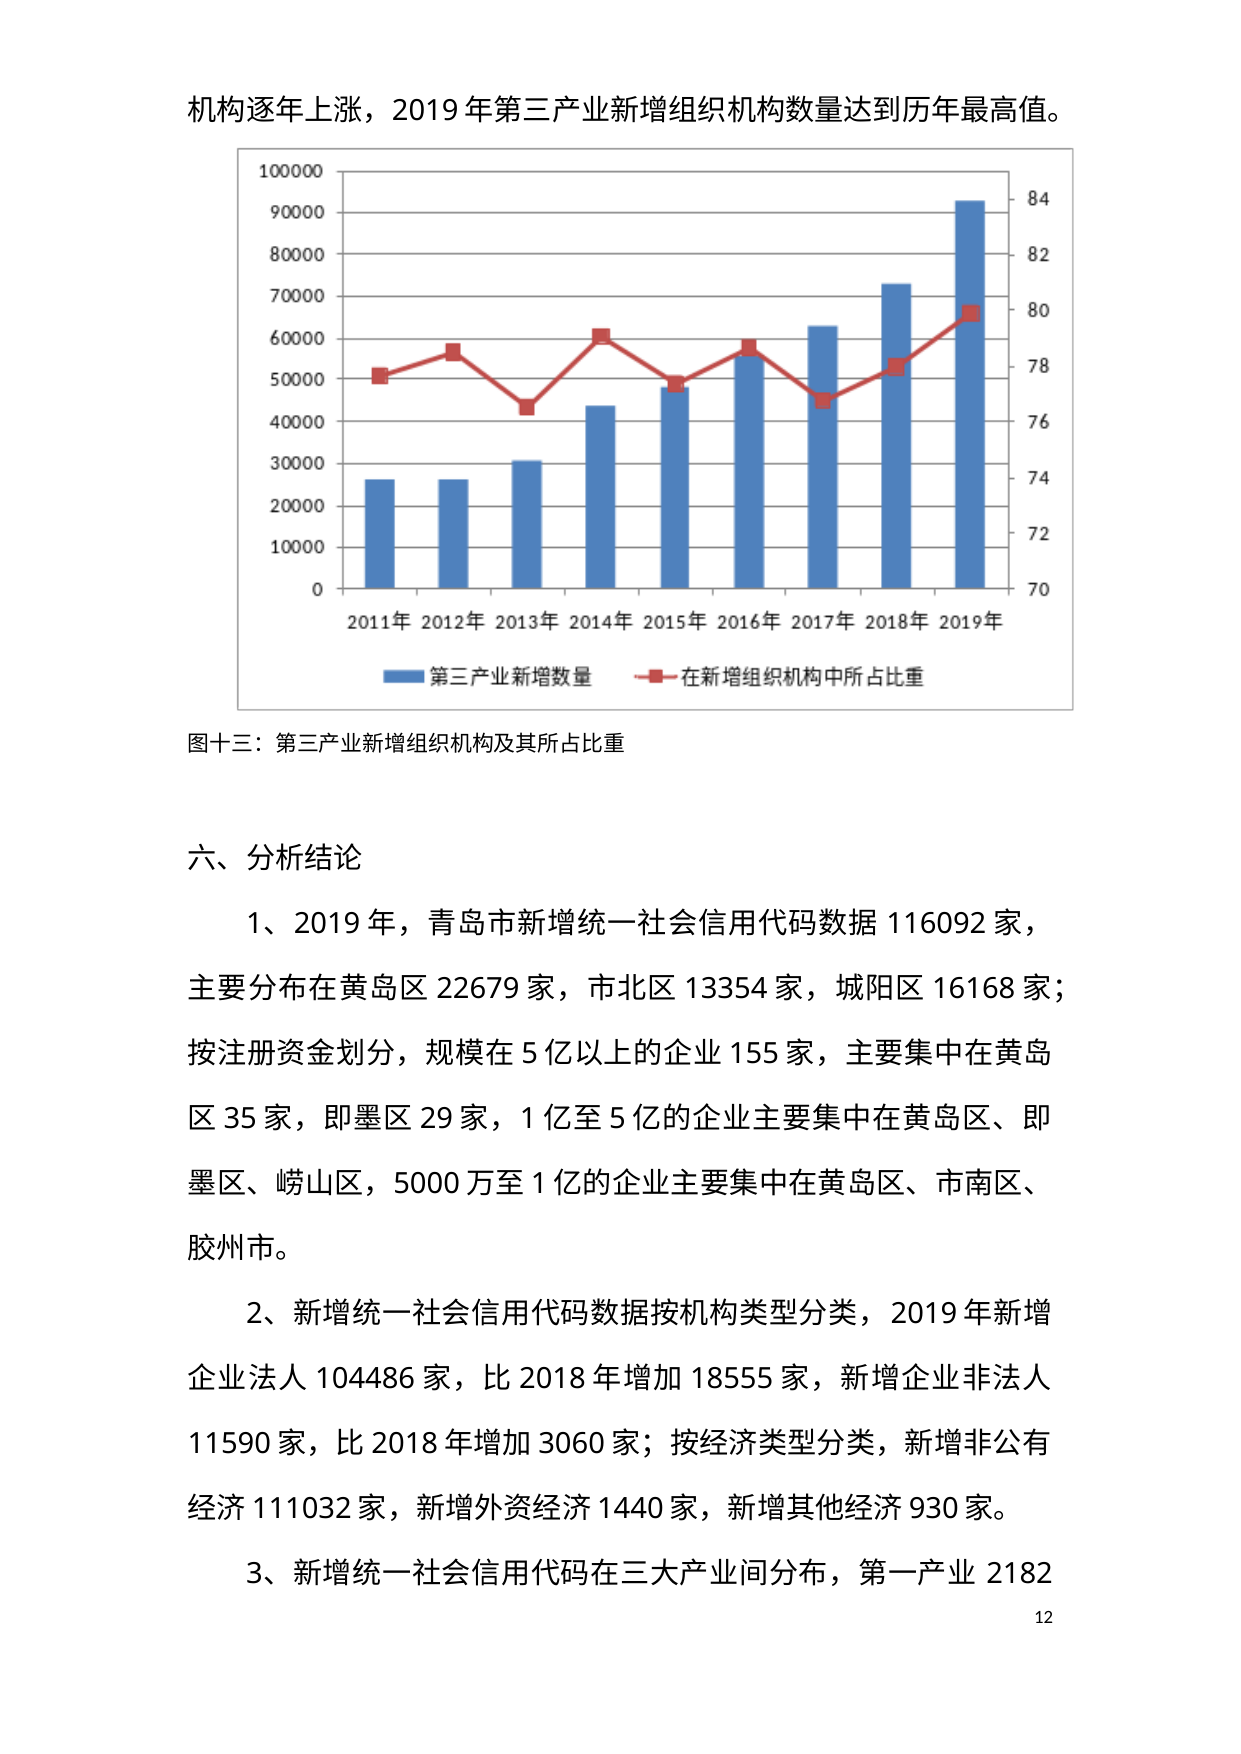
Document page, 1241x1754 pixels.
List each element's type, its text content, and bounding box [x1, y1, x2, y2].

text 2、新增统一社会信用代码数据按机构类型分类，2019年新增企业法人104486家，比2018年增加18555家，新增企业非法人11590家，比2018年增加3060家；按经济类型分类，新增非公有经济111032家，新增外资经济1440家，新增其他经济930家。 [187, 1278, 1053, 1538]
text 图十三：第三产业新增组织机构及其所占比重 [187, 141, 1053, 758]
text 六、分析结论 [187, 823, 1053, 888]
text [187, 1538, 1053, 1603]
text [187, 76, 1053, 141]
text 1、2019年，青岛市新增统一社会信用代码数据116092家，主要分布在黄岛区22679家，市北区13354家，城阳区16168家；按注册资金划分，规模在5亿以上的企业155家，主要集中在黄岛区35家，即墨区29家，1亿至5亿的企业主要集中在黄岛区、即墨区、崂山区，5000万至1亿的企业主要集中在黄岛区、市南区、胶州市。 [187, 888, 1053, 1278]
